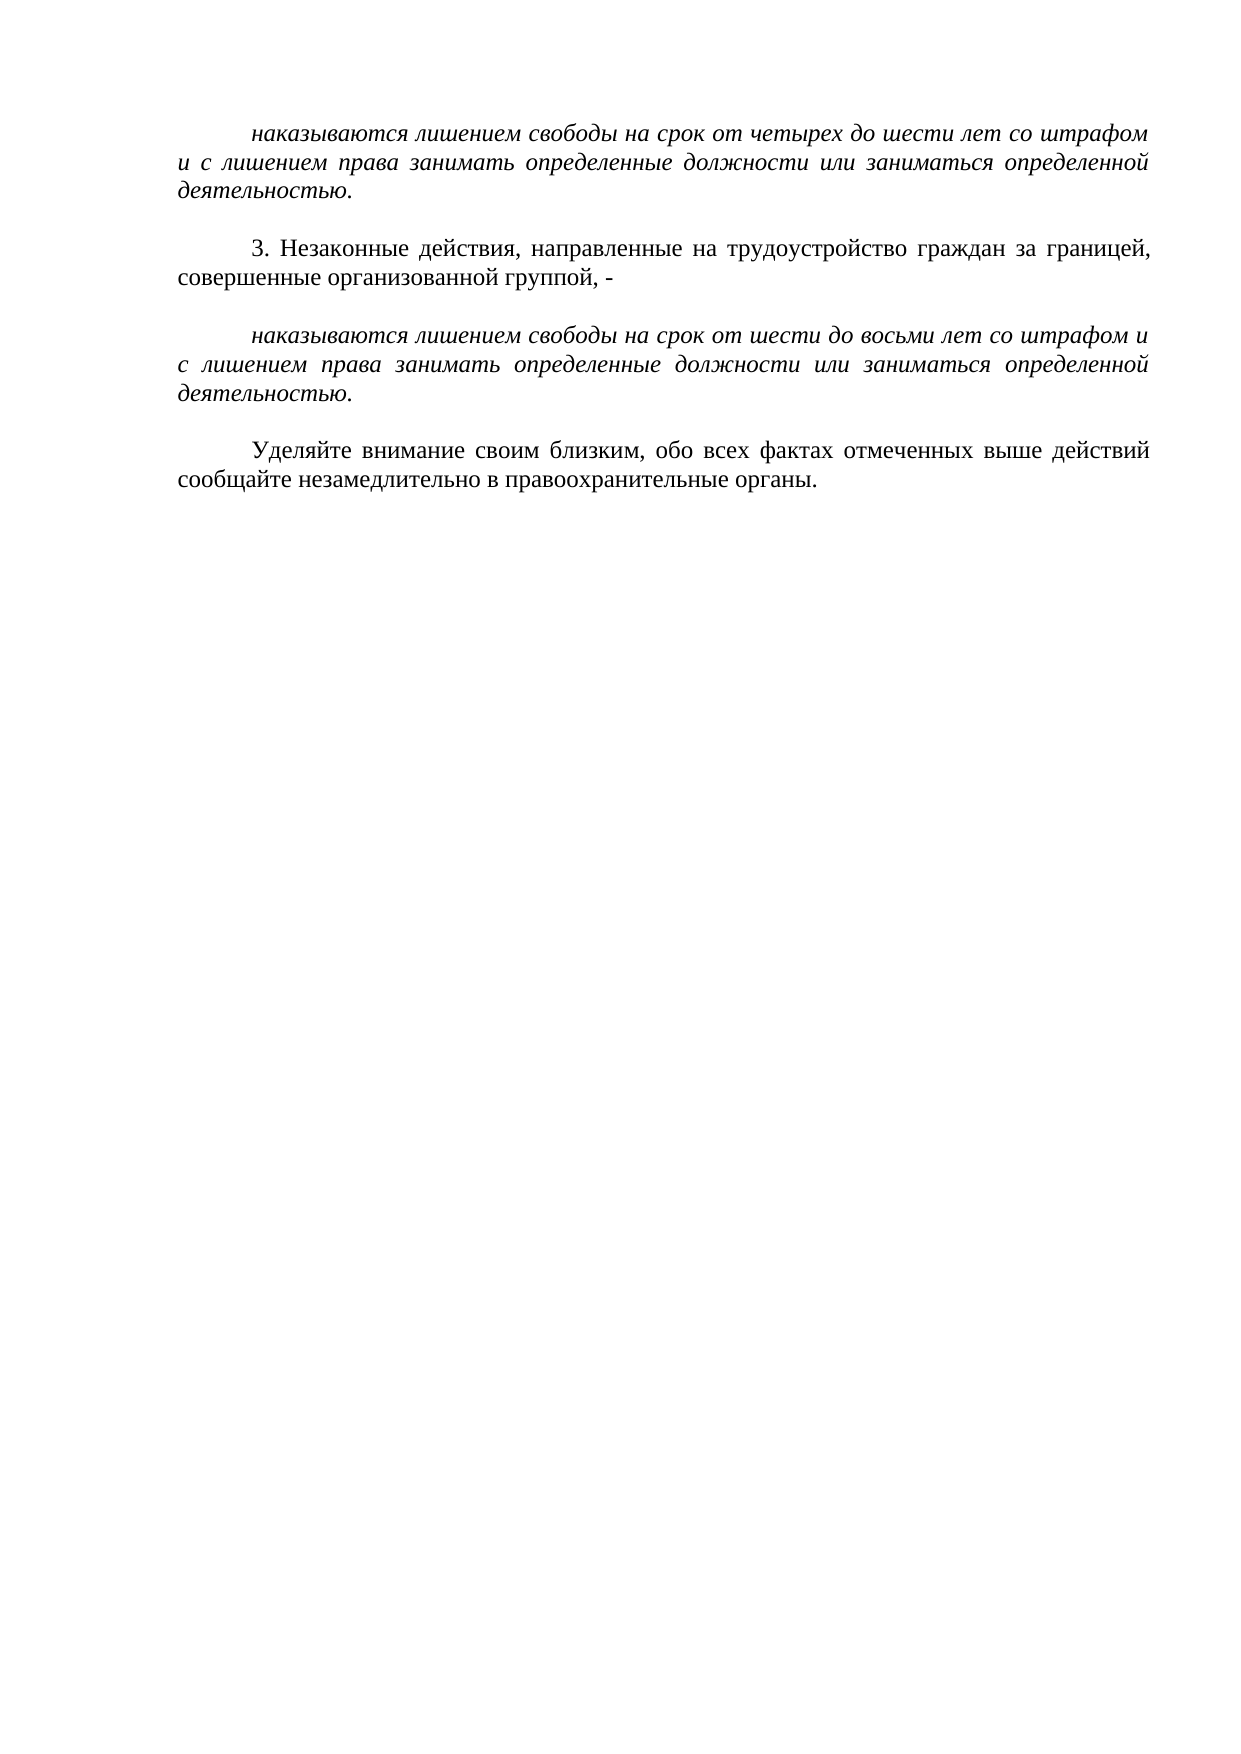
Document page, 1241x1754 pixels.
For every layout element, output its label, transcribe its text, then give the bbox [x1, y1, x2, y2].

text наказываются лишением свободы на срок от четырех до шести лет со штрафом и с лишением права занимать определенные должности или заниматься определенной деятельностью. [177, 118, 1152, 204]
text Уделяйте внимание своим близким, обо всех фактах отмеченных выше действий сообщайте незамедлительно в правоохранительные органы. [177, 436, 1152, 493]
text наказываются лишением свободы на срок от шести до восьми лет со штрафом и с лишением права занимать определенные должности или заниматься определенной деятельностью. [177, 320, 1152, 406]
text 3. Незаконные действия, направленные на трудоустройство граждан за границей, совершенные организованной группой, - [177, 233, 1152, 291]
